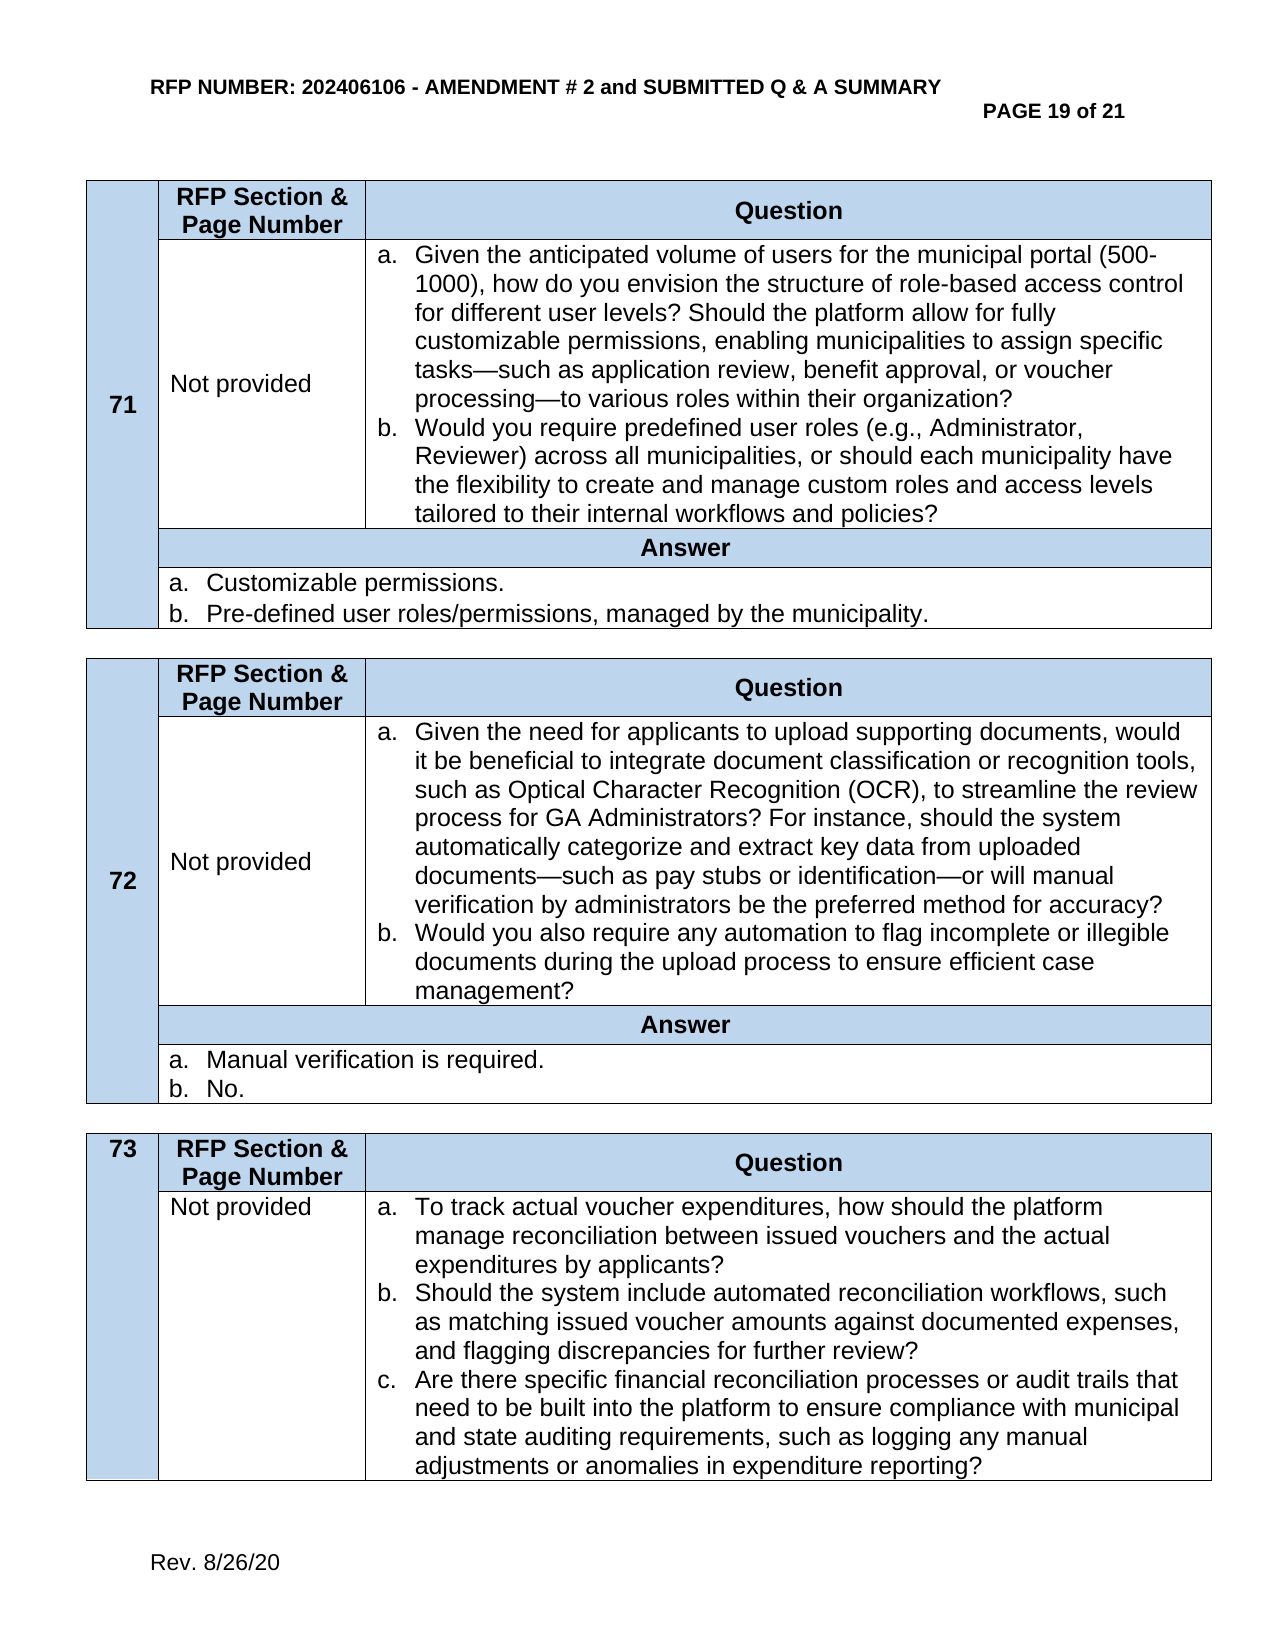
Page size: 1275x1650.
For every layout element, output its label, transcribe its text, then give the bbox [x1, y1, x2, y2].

table_header 73 [87, 1134, 158, 1479]
table_header Question [366, 659, 1211, 716]
table_cell Customizable permissions. Pre-defined user roles/permissions, managed by the municipality. [159, 568, 1211, 628]
table_cell Manual verification is required. No. [159, 1045, 1211, 1103]
table_header RFP Section & Page Number [159, 659, 365, 716]
table_cell Not provided [159, 1192, 365, 1479]
table_header RFP Section & Page Number [159, 181, 365, 239]
table_cell Answer [159, 1006, 1211, 1044]
table_header 72 [87, 659, 158, 1103]
table_header Question [366, 181, 1211, 239]
table_header 71 [87, 181, 158, 628]
table_cell Not provided [159, 240, 365, 527]
table_cell Not provided [159, 717, 365, 1005]
table_header RFP Section & Page Number [159, 1134, 365, 1191]
table_header Question [366, 1134, 1211, 1191]
table_cell Given the need for applicants to upload supporting documents, would it be beneficial to integrate document classification or recognition tools, such as Optical Character Recognition (OCR), to streamline the review process for GA Administrators? For instance, should the system automatically categorize and extract key data from uploaded documents—such as pay stubs or identification—or will manual verification by administrators be the preferred method for accuracy? Would you also require any automation to flag incomplete or illegible documents during the upload process to ensure efficient case management? [366, 717, 1211, 1005]
table_cell Given the anticipated volume of users for the municipal portal (500-1000), how do you envision the structure of role-based access control for different user levels? Should the platform allow for fully customizable permissions, enabling municipalities to assign specific tasks—such as application review, benefit approval, or voucher processing—to various roles within their organization? Would you require predefined user roles (e.g., Administrator, Reviewer) across all municipalities, or should each municipality have the flexibility to create and manage custom roles and access levels tailored to their internal workflows and policies? [366, 240, 1211, 527]
table_cell Answer [159, 529, 1211, 567]
table_cell To track actual voucher expenditures, how should the platform manage reconciliation between issued vouchers and the actual expenditures by applicants? Should the system include automated reconciliation workflows, such as matching issued voucher amounts against documented expenses, and flagging discrepancies for further review? Are there specific financial reconciliation processes or audit trails that need to be built into the platform to ensure compliance with municipal and state auditing requirements, such as logging any manual adjustments or anomalies in expenditure reporting? [366, 1192, 1211, 1479]
